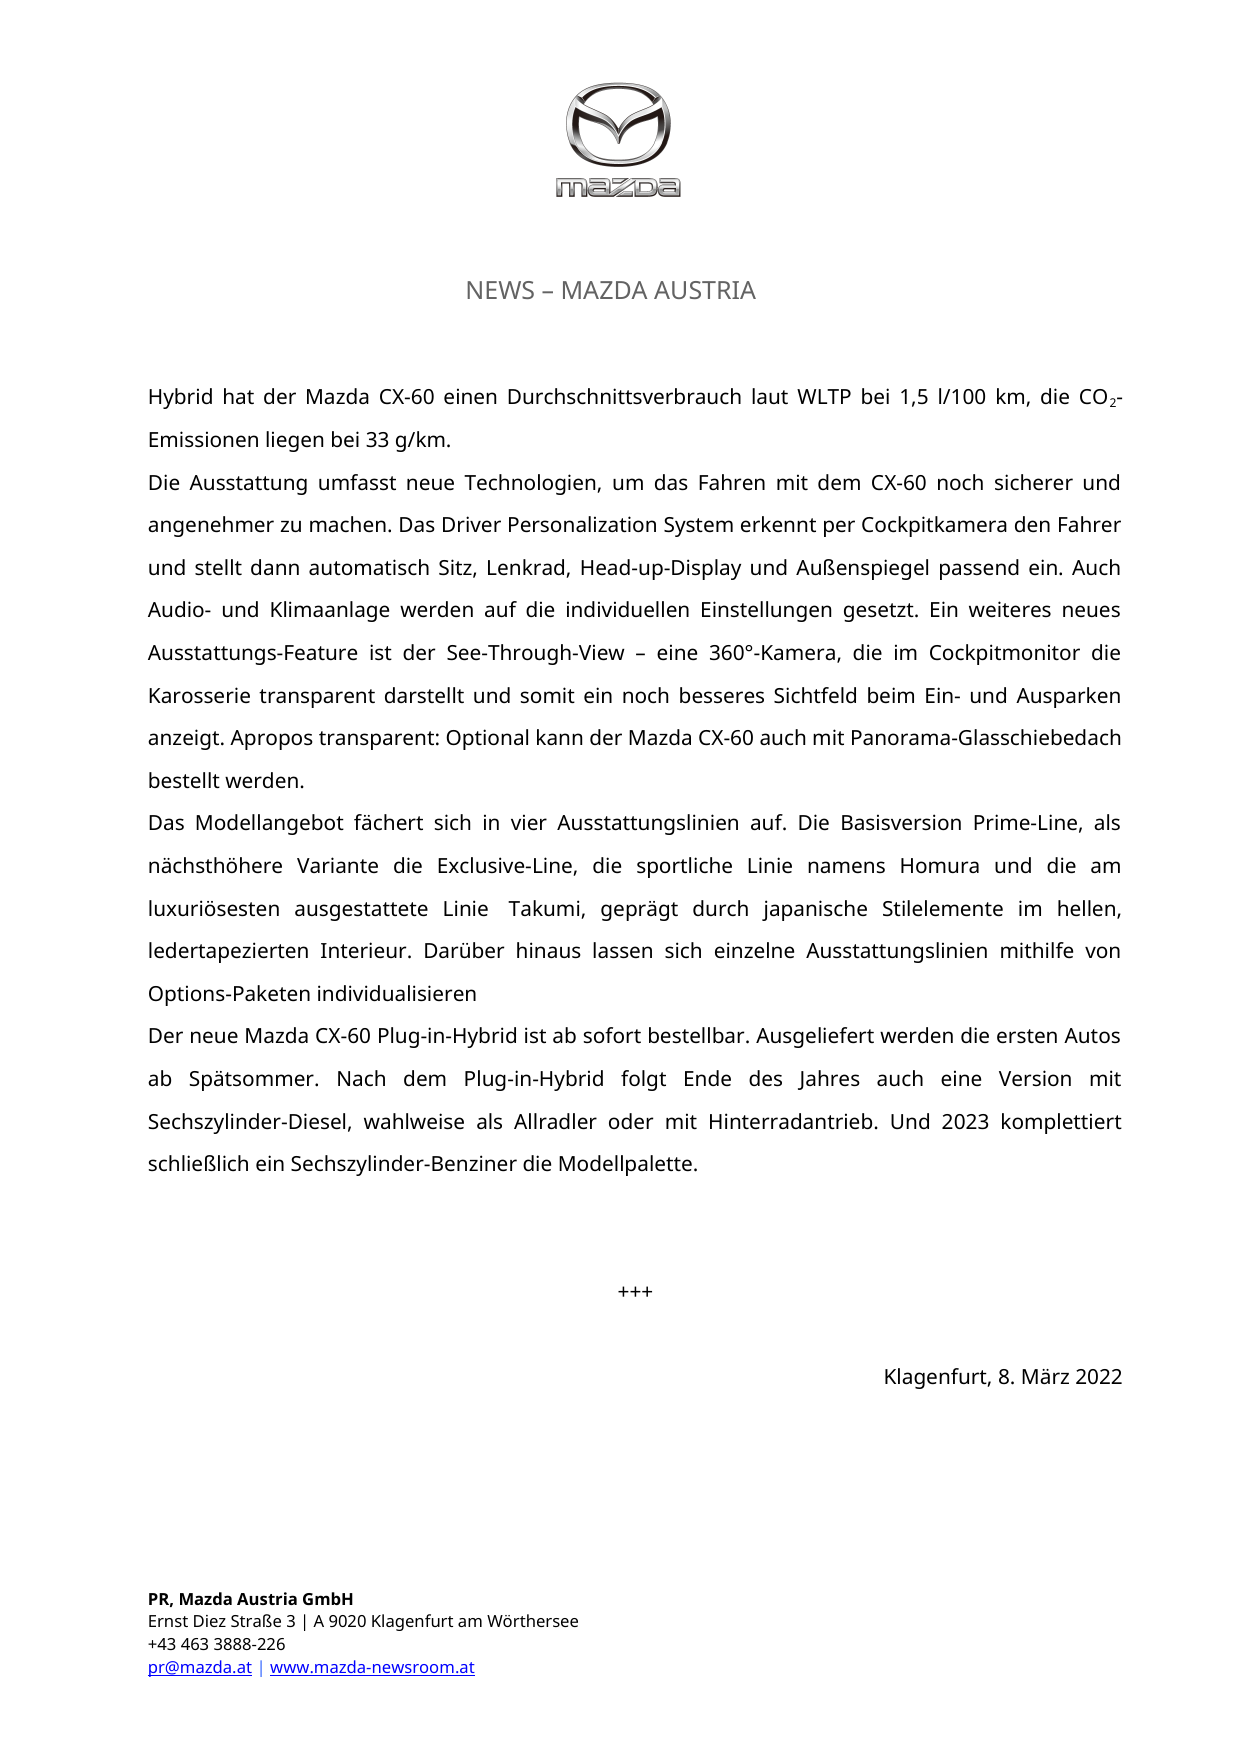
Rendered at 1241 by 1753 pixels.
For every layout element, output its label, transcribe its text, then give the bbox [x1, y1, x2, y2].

text Das Modellangebot fächert sich in vier Ausstattungslinien auf. Die Basisversion Prime-Line, als nächsthöhere Variante die Exclusive-Line, die sportliche Linie namens Homura und die am luxuriösesten ausgestattete Linie Takumi, geprägt durch japanische Stilelemente im hellen, ledertapezierten Interieur. Darüber hinaus lassen sich einzelne Ausstattungslinien mithilfe von Options-Paketen individualisieren [148, 808, 1123, 1007]
text Der neue Mazda CX-60 Plug-in-Hybrid ist ab sofort bestellbar. Ausgeliefert werden die ersten Autos ab Spätsommer. Nach dem Plug-in-Hybrid folgt Ende des Jahres auch eine Version mit Sechszylinder-Diesel, wahlweise als Allradler oder mit Hinterradantrieb. Und 2023 komplettiert schließlich ein Sechszylinder-Benziner die Modellpalette. [148, 1022, 1123, 1178]
text Die Ausstattung umfasst neue Technologien, um das Fahren mit dem CX-60 noch sicherer und angenehmer zu machen. Das Driver Personalization System erkennt per Cockpitkamera den Fahrer und stellt dann automatisch Sitz, Lenkrad, Head-up-Display und Außenspiegel passend ein. Auch Audio- und Klimaanlage werden auf die individuellen Einstellungen gesetzt. Ein weiteres neues Ausstattungs-Feature ist der See-Through-View – eine 360°-Kamera, die im Cockpitmonitor die Karosserie transparent darstellt und somit ein noch besseres Sichtfeld beim Ein- und Ausparken anzeigt. Apropos transparent: Optional kann der Mazda CX-60 auch mit Panorama-Glasschiebedach bestellt werden. [148, 468, 1123, 794]
text Klagenfurt, 8. März 2022 [148, 1362, 1123, 1391]
text +++ [148, 1277, 1123, 1306]
picture [0, 0, 1239, 320]
